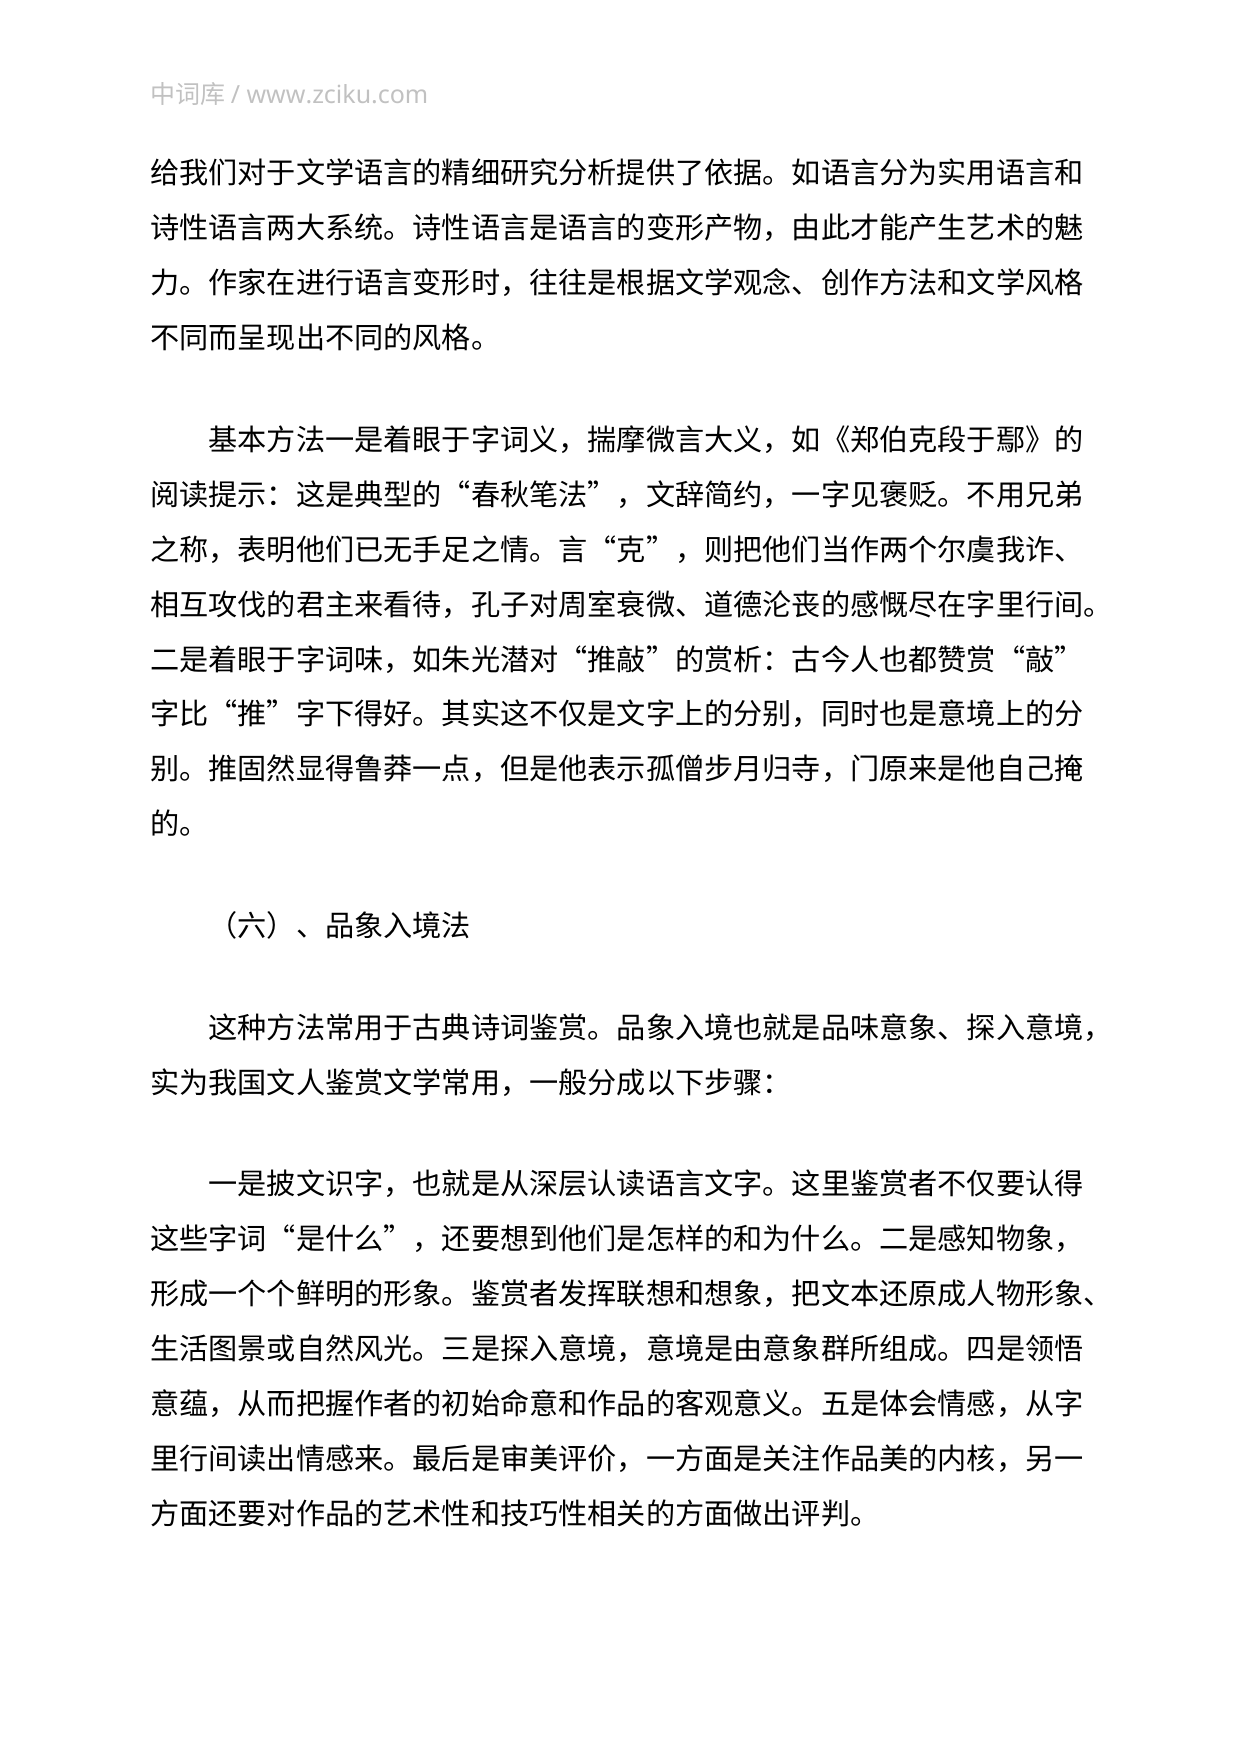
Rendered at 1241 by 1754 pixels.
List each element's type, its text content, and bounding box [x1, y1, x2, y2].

text 基本方法一是着眼于字词义，揣摩微言大义，如《郑伯克段于鄢》的阅读提示：这是典型的“春秋笔法”，文辞简约，一字见褒贬。不用兄弟之称，表明他们已无手足之情。言“克”，则把他们当作两个尔虞我诈、相互攻伐的君主来看待，孔子对周室衰微、道德沦丧的感慨尽在字里行间。二是着眼于字词味，如朱光潜对“推敲”的赏析：古今人也都赞赏“敲”字比“推”字下得好。其实这不仅是文字上的分别，同时也是意境上的分别。推固然显得鲁莽一点，但是他表示孤僧步月归寺，门原来是他自己掩的。 [150, 416, 1090, 843]
text 这种方法常用于古典诗词鉴赏。品象入境也就是品味意象、探入意境，实为我国文人鉴赏文学常用，一般分成以下步骤： [150, 1004, 1090, 1101]
text 一是披文识字，也就是从深层认读语言文字。这里鉴赏者不仅要认得这些字词“是什么”，还要想到他们是怎样的和为什么。二是感知物象，形成一个个鲜明的形象。鉴赏者发挥联想和想象，把文本还原成人物形象、生活图景或自然风光。三是探入意境，意境是由意象群所组成。四是领悟意蕴，从而把握作者的初始命意和作品的客观意义。五是体会情感，从字里行间读出情感来。最后是审美评价，一方面是关注作品美的内核，另一方面还要对作品的艺术性和技巧性相关的方面做出评判。 [150, 1161, 1090, 1533]
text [150, 150, 1090, 357]
text （六）、品象入境法 [150, 902, 1090, 945]
